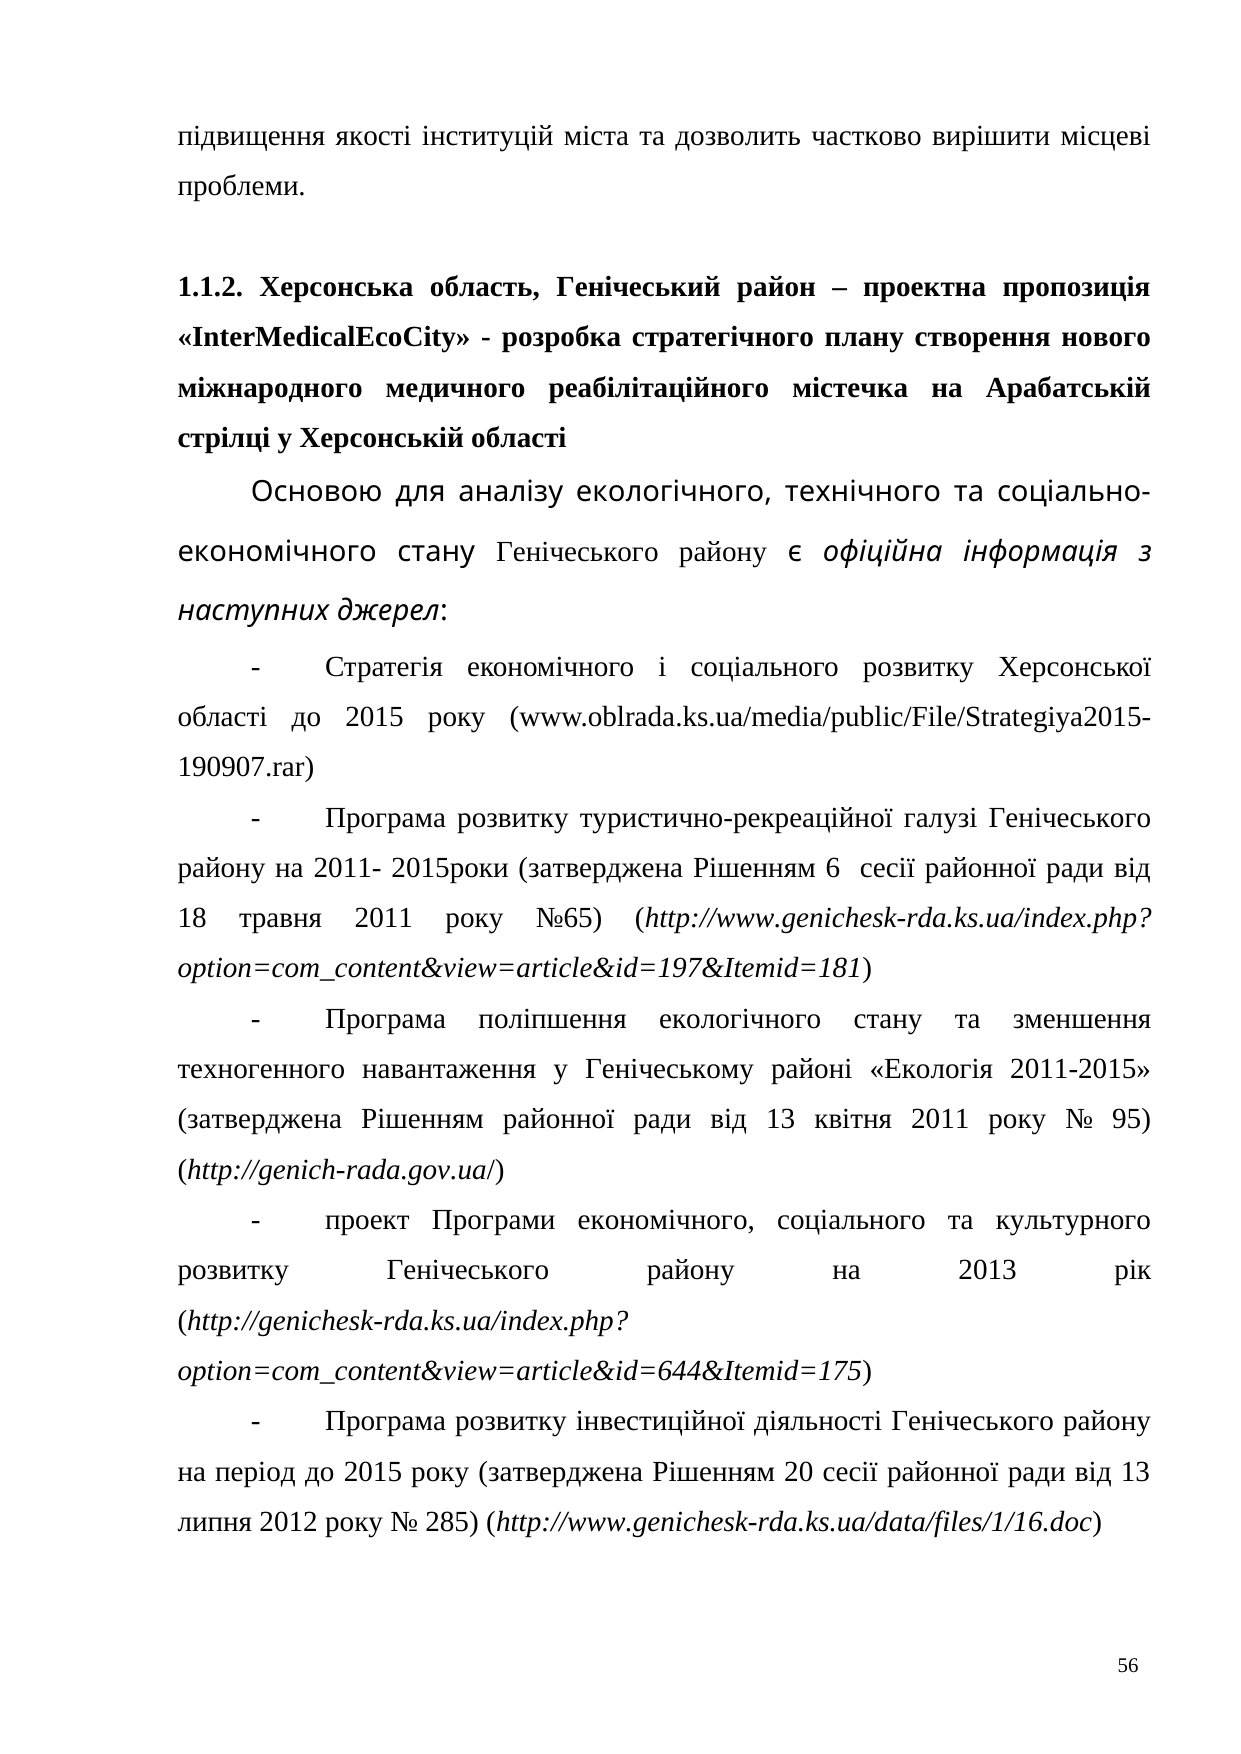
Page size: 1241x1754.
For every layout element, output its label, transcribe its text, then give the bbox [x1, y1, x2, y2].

text Основою для аналізу екологічного, технічного та соціально-економічного стану Генічеського району є офіційна інформація з наступних джерел: [177, 470, 1152, 629]
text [177, 118, 1152, 202]
list проект Програми економічного, соціального та культурного розвитку Генічеського району на 2013 рік (http://genichesk-rda.ks.ua/index.php?option=com_content&view=article&id=644&Itemid=175) [177, 1202, 1152, 1387]
list Програма розвитку інвестиційної діяльності Генічеського району на період до 2015 року (затверджена Рішенням 20 сесії районної ради від 13 липня 2012 року № 285) (http://www.genichesk-rda.ks.ua/data/files/1/16.doc) [177, 1403, 1152, 1538]
list Програма розвитку туристично-рекреаційної галузі Генічеського району на 2011- 2015роки (затверджена Рішенням 6 сесії районної ради від 18 травня 2011 року №65) (http://www.genichesk-rda.ks.ua/index.php?option=com_content&view=article&id=197&Itemid=181) [177, 800, 1152, 984]
text 1.1.2. Херсонська область, Генічеський район – проектна пропозиція «InterMedicalEcoCity» - розробка стратегічного плану створення нового міжнародного медичного реабілітаційного містечка на Арабатській стрілці у Херсонській області [177, 269, 1152, 453]
list Стратегія економічного і соціального розвитку Херсонської області до 2015 року (www.oblrada.ks.ua/media/public/File/Strategiya2015-190907.rar) [177, 649, 1152, 783]
list Програма поліпшення екологічного стану та зменшення техногенного навантаження у Генічеському районі «Екологія 2011-2015» (затверджена Рішенням районної ради від 13 квітня 2011 року № 95) (http://genich-rada.gov.ua/) [177, 1001, 1152, 1185]
